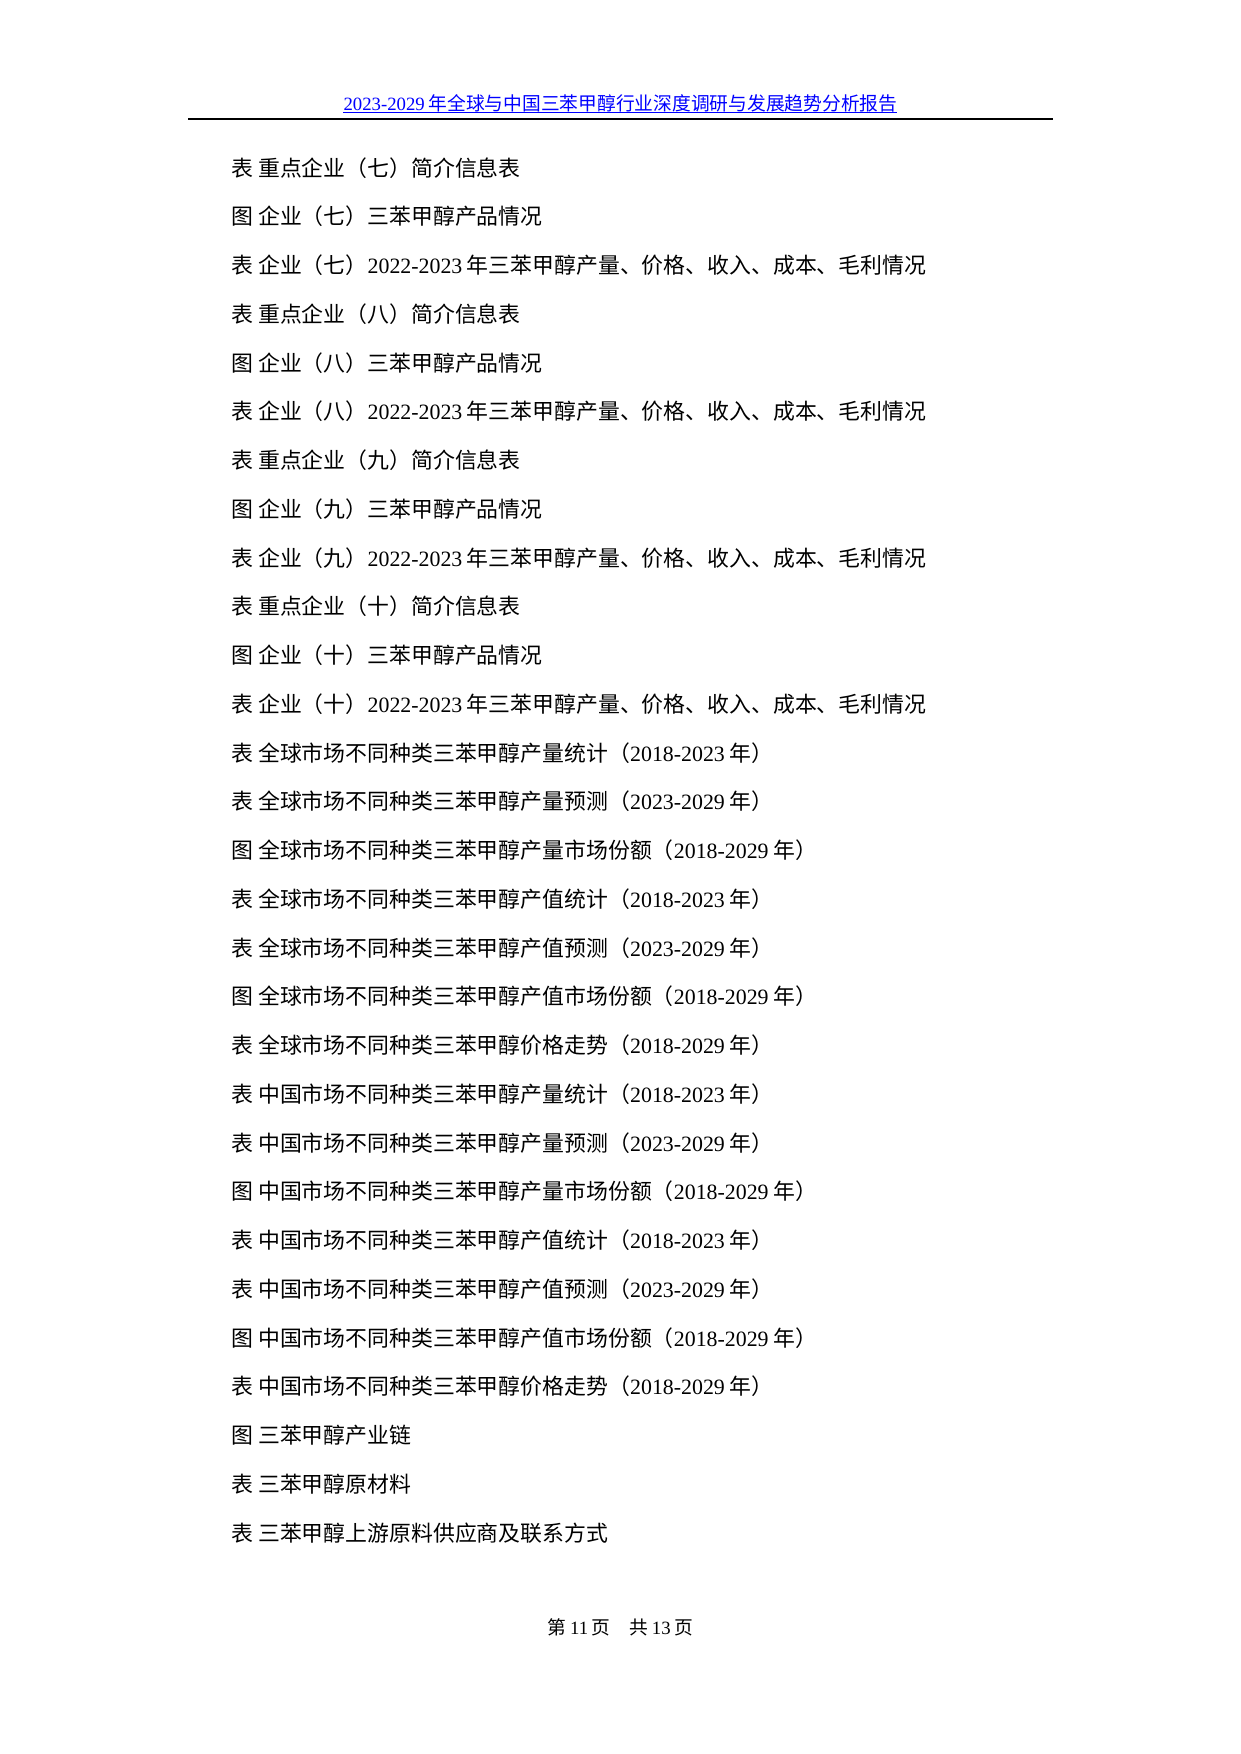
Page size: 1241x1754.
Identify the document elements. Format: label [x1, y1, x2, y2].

text [187, 150, 1053, 1548]
